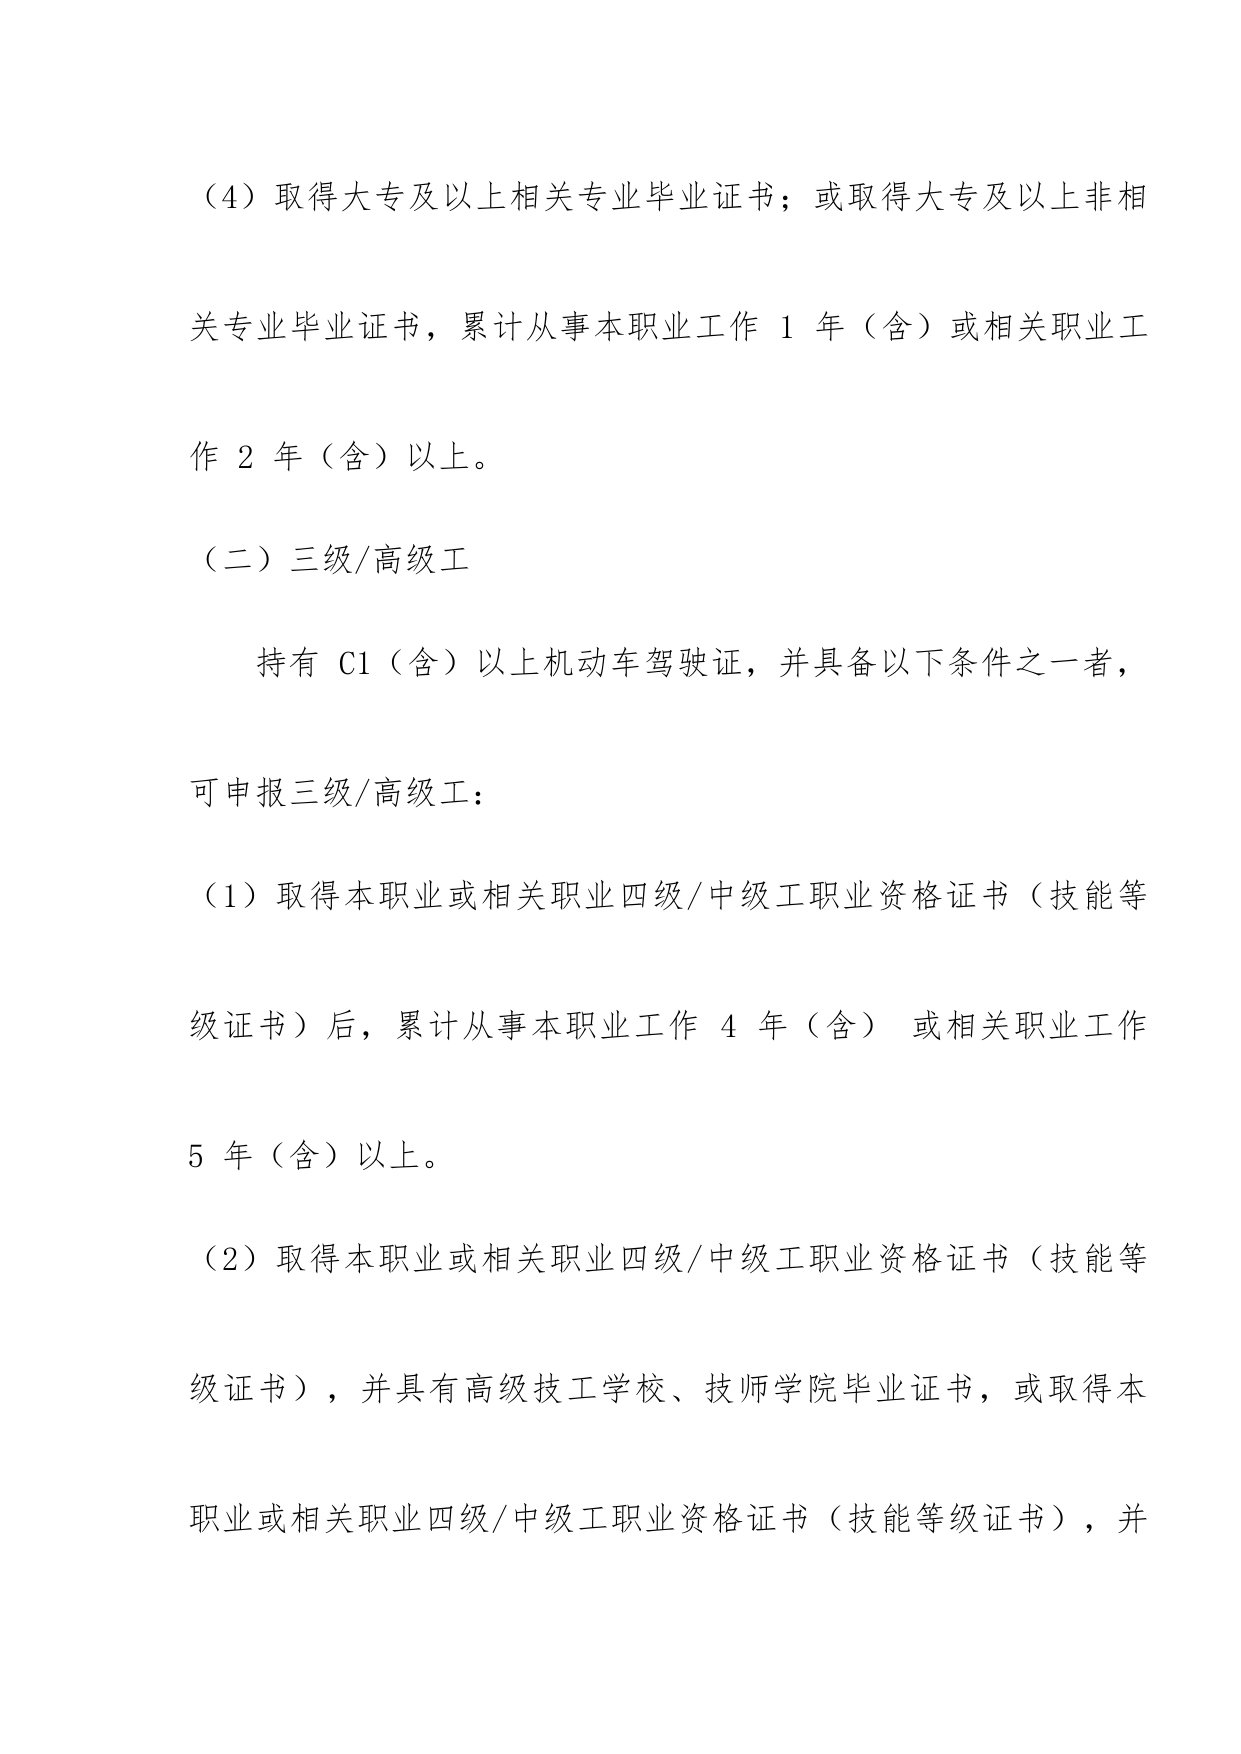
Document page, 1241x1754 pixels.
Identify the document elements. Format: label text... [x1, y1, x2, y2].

text 持有 C1（含）以上机动车驾驶证，并具备以下条件之一者，可申报三级/高级工： [187, 628, 1150, 823]
text （1）取得本职业或相关职业四级/中级工职业资格证书（技能等级证书）后，累计从事本职业工作 4 年（含） 或相关职业工作 5 年（含）以上。 [187, 861, 1150, 1186]
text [187, 1224, 1150, 1549]
text （4）取得大专及以上相关专业毕业证书；或取得大专及以上非相关专业毕业证书，累计从事本职业工作 1 年（含）或相关职业工作 2 年（含）以上。 [187, 162, 1150, 487]
text （二）三级/高级工 [187, 525, 1150, 590]
